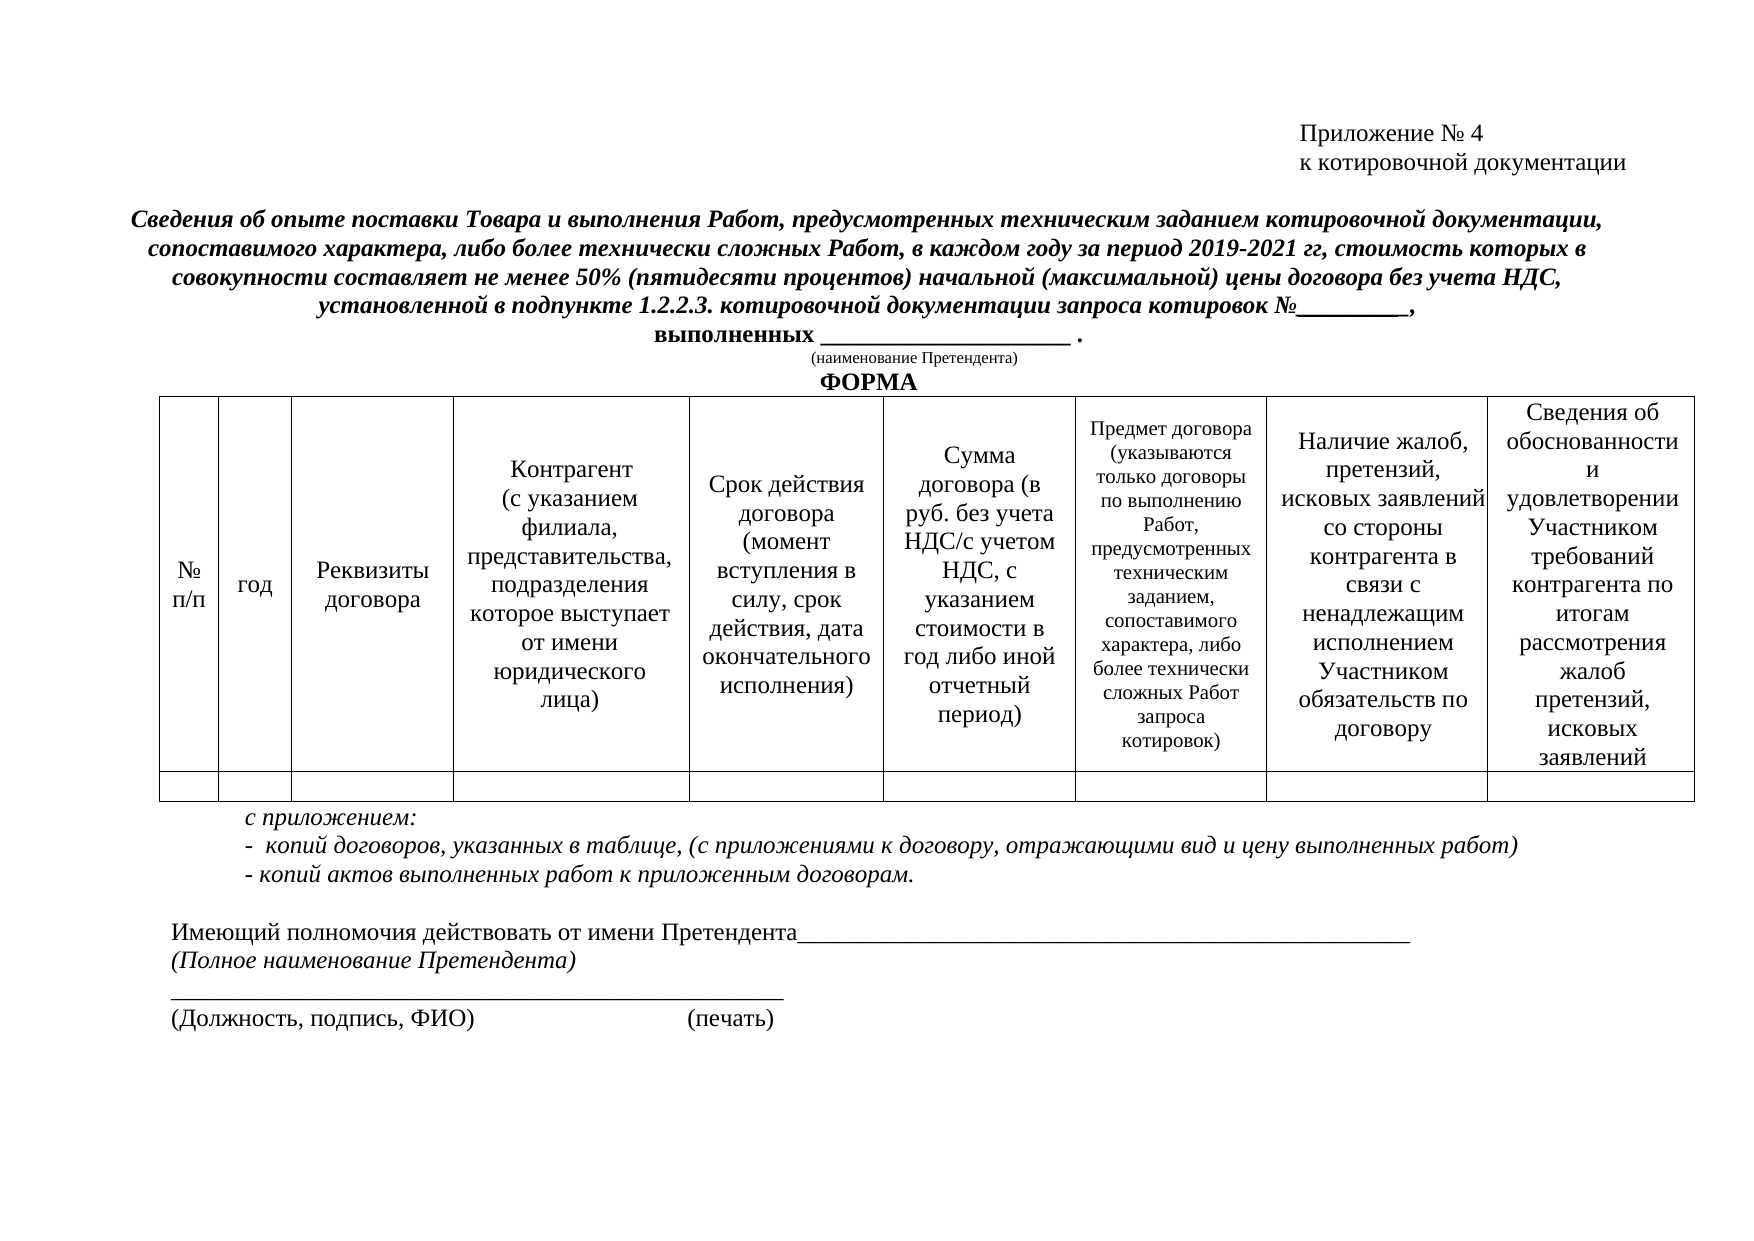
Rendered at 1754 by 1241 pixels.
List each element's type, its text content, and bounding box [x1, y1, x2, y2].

table_cell [160, 772, 218, 801]
table_cell [1267, 772, 1487, 801]
table_cell [884, 772, 1075, 801]
table_header Наличие жалоб, претензий, исковых заявлений со стороны контрагента в связи с ненадлежащим исполнением Участником обязательств по договору [1267, 397, 1487, 771]
table_header Срок действия договора (момент вступления в силу, срок действия, дата окончательного исполнения) [690, 397, 883, 771]
table_header Контрагент (с указанием филиала, представительства, подразделения которое выступает от имени юридического лица) [454, 397, 689, 771]
table_cell с приложением: - копий договоров, указанных в таблице, (с приложениями к договору, отражающими вид и цену выполненных работ) - копий актов выполненных работ к приложенным договорам. Имеющий полномочия действовать от имени Претендента_________________________________________________ (Полное наименование Претендента) _________________________________________________ (Должность, подпись, ФИО) (печать) [160, 802, 1694, 1078]
text Сведения об опыте поставки Товара и выполнения Работ, предусмотренных техническим заданием котировочной документации, сопоставимого характера, либо более технически сложных Работ, в каждом году за период 2019-2021 гг, стоимость которых в совокупности составляет не менее 50% (пятидесяти процентов) начальной (максимальной) цены договора без учета НДС, установленной в подпункте 1.2.2.3. котировочной документации запроса котировок №_________, [103, 204, 1633, 319]
text (наименование Претендента) [103, 348, 1633, 367]
table_cell [1076, 772, 1266, 801]
text Приложение № 4 [1299, 118, 1665, 147]
table_header год [219, 397, 291, 771]
table_cell [1488, 772, 1694, 801]
table_header № п/п [160, 397, 218, 771]
text выполненных ____________________ . [103, 319, 1633, 348]
table_header Предмет договора (указываются только договоры по выполнению Работ, предусмотренных техническим заданием, сопоставимого характера, либо более технически сложных Работ запроса котировок) [1076, 397, 1266, 771]
table_cell [690, 772, 883, 801]
table_header Сумма договора (в руб. без учета НДС/с учетом НДС, с указанием стоимости в год либо иной отчетный период) [884, 397, 1075, 771]
table_header Реквизиты договора [292, 397, 453, 771]
text к котировочной документации [1299, 147, 1665, 176]
table_cell [292, 772, 453, 801]
table_header Сведения об обоснованности и удовлетворении Участником требований контрагента по итогам рассмотрения жалоб претензий, исковых заявлений [1488, 397, 1694, 771]
table_cell [454, 772, 689, 801]
text ФОРМА [103, 367, 1633, 396]
table_cell [219, 772, 291, 801]
